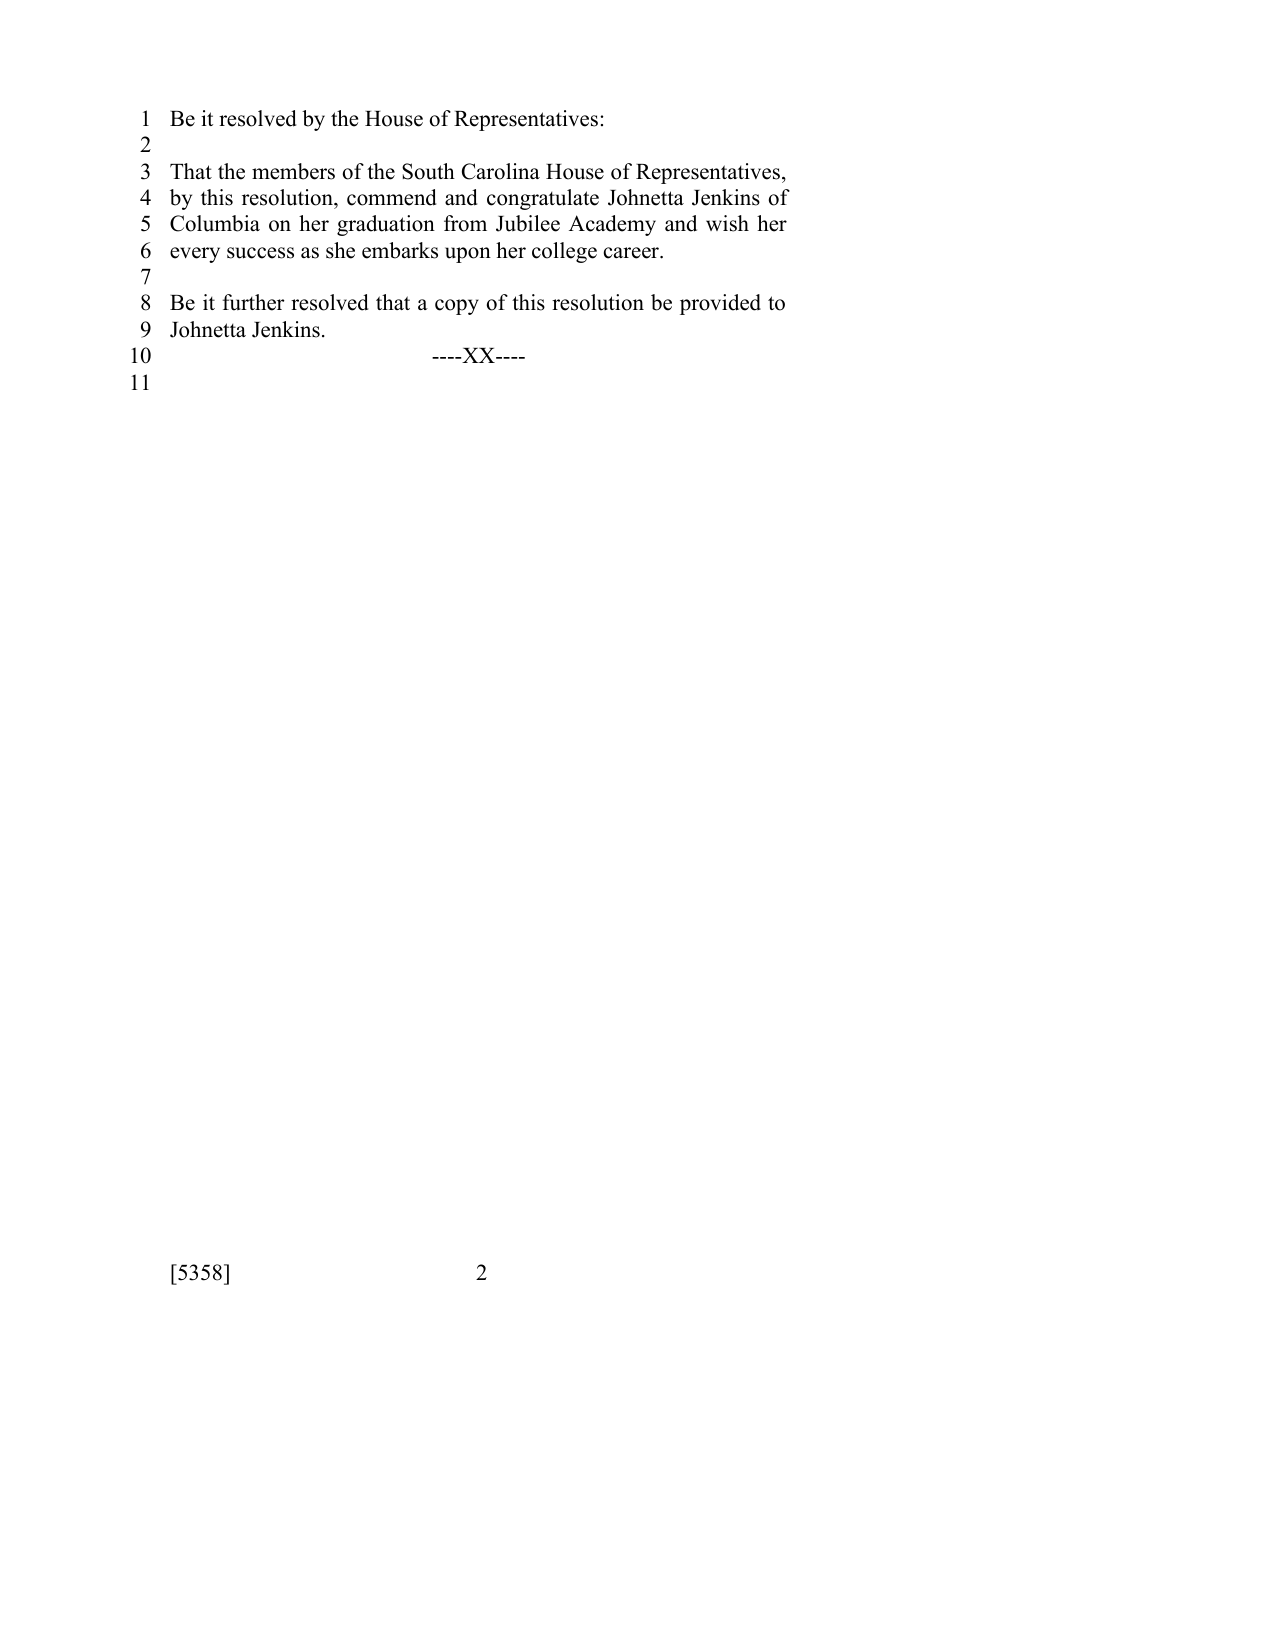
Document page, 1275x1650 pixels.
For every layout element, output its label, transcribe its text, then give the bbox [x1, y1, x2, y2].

text Be it further resolved that a copy of this resolution be provided to Johnetta Jenkins. [169, 289, 787, 342]
text Be it resolved by the House of Representatives: [169, 105, 787, 131]
text That the members of the South Carolina House of Representatives, by this resolution, commend and congratulate Johnetta Jenkins of Columbia on her graduation from Jubilee Academy and wish her every success as she embarks upon her college career. [169, 158, 787, 263]
text ----XX---- [169, 342, 787, 368]
